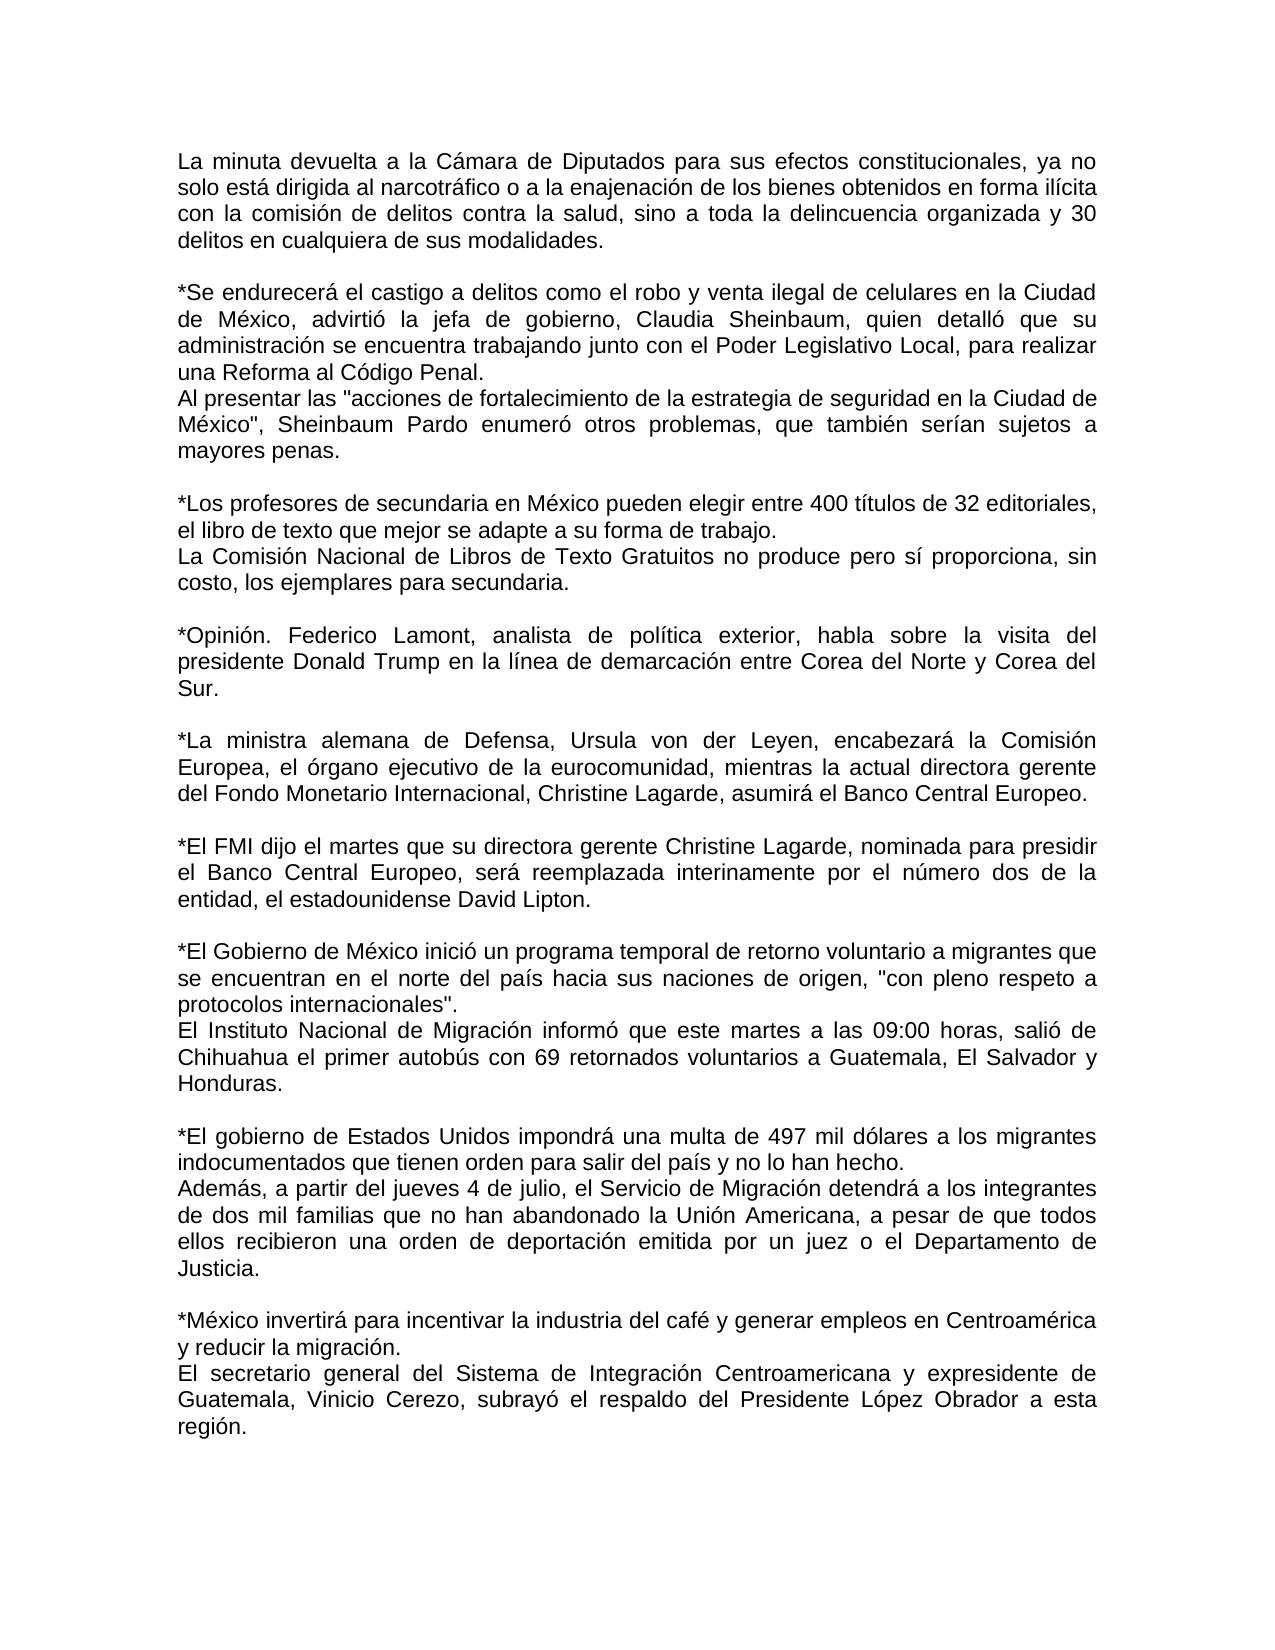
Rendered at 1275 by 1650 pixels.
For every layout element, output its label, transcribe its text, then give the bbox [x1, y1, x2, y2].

text *México invertirá para incentivar la industria del café y generar empleos en Centroamérica y reducir la migración. [177, 1307, 1098, 1360]
text Al presentar las "acciones de fortalecimiento de la estrategia de seguridad en la Ciudad de México", Sheinbaum Pardo enumeró otros problemas, que también serían sujetos a mayores penas. [177, 385, 1098, 464]
text *La ministra alemana de Defensa, Ursula von der Leyen, encabezará la Comisión Europea, el órgano ejecutivo de la eurocomunidad, mientras la actual directora gerente del Fondo Monetario Internacional, Christine Lagarde, asumirá el Banco Central Europeo. [177, 727, 1098, 806]
text Además, a partir del jueves 4 de julio, el Servicio de Migración detendrá a los integrantes de dos mil familias que no han abandonado la Unión Americana, a pesar de que todos ellos recibieron una orden de deportación emitida por un juez o el Departamento de Justicia. [177, 1175, 1098, 1281]
text *El FMI dijo el martes que su directora gerente Christine Lagarde, nominada para presidir el Banco Central Europeo, será reemplazada interinamente por el número dos de la entidad, el estadounidense David Lipton. [177, 833, 1098, 912]
text *El gobierno de Estados Unidos impondrá una multa de 497 mil dólares a los migrantes indocumentados que tienen orden para salir del país y no lo han hecho. [177, 1123, 1098, 1175]
text La Comisión Nacional de Libros de Texto Gratuitos no produce pero sí proporciona, sin costo, los ejemplares para secundaria. [177, 543, 1098, 596]
text *Se endurecerá el castigo a delitos como el robo y venta ilegal de celulares en la Ciudad de México, advirtió la jefa de gobierno, Claudia Sheinbaum, quien detalló que su administración se encuentra trabajando junto con el Poder Legislativo Local, para realizar una Reforma al Código Penal. [177, 279, 1098, 385]
text *Opinión. Federico Lamont, analista de política exterior, habla sobre la visita del presidente Donald Trump en la línea de demarcación entre Corea del Norte y Corea del Sur. [177, 622, 1098, 701]
text El secretario general del Sistema de Integración Centroamericana y expresidente de Guatemala, Vinicio Cerezo, subrayó el respaldo del Presidente López Obrador a esta región. [177, 1360, 1098, 1439]
text La minuta devuelta a la Cámara de Diputados para sus efectos constitucionales, ya no solo está dirigida al narcotráfico o a la enajenación de los bienes obtenidos en forma ilícita con la comisión de delitos contra la salud, sino a toda la delincuencia organizada y 30 delitos en cualquiera de sus modalidades. [177, 148, 1098, 253]
text El Instituto Nacional de Migración informó que este martes a las 09:00 horas, salió de Chihuahua el primer autobús con 69 retornados voluntarios a Guatemala, El Salvador y Honduras. [177, 1017, 1098, 1096]
text *Los profesores de secundaria en México pueden elegir entre 400 títulos de 32 editoriales, el libro de texto que mejor se adapte a su forma de trabajo. [177, 490, 1098, 543]
text *El Gobierno de México inició un programa temporal de retorno voluntario a migrantes que se encuentran en el norte del país hacia sus naciones de origen, "con pleno respeto a protocolos internacionales". [177, 938, 1098, 1017]
